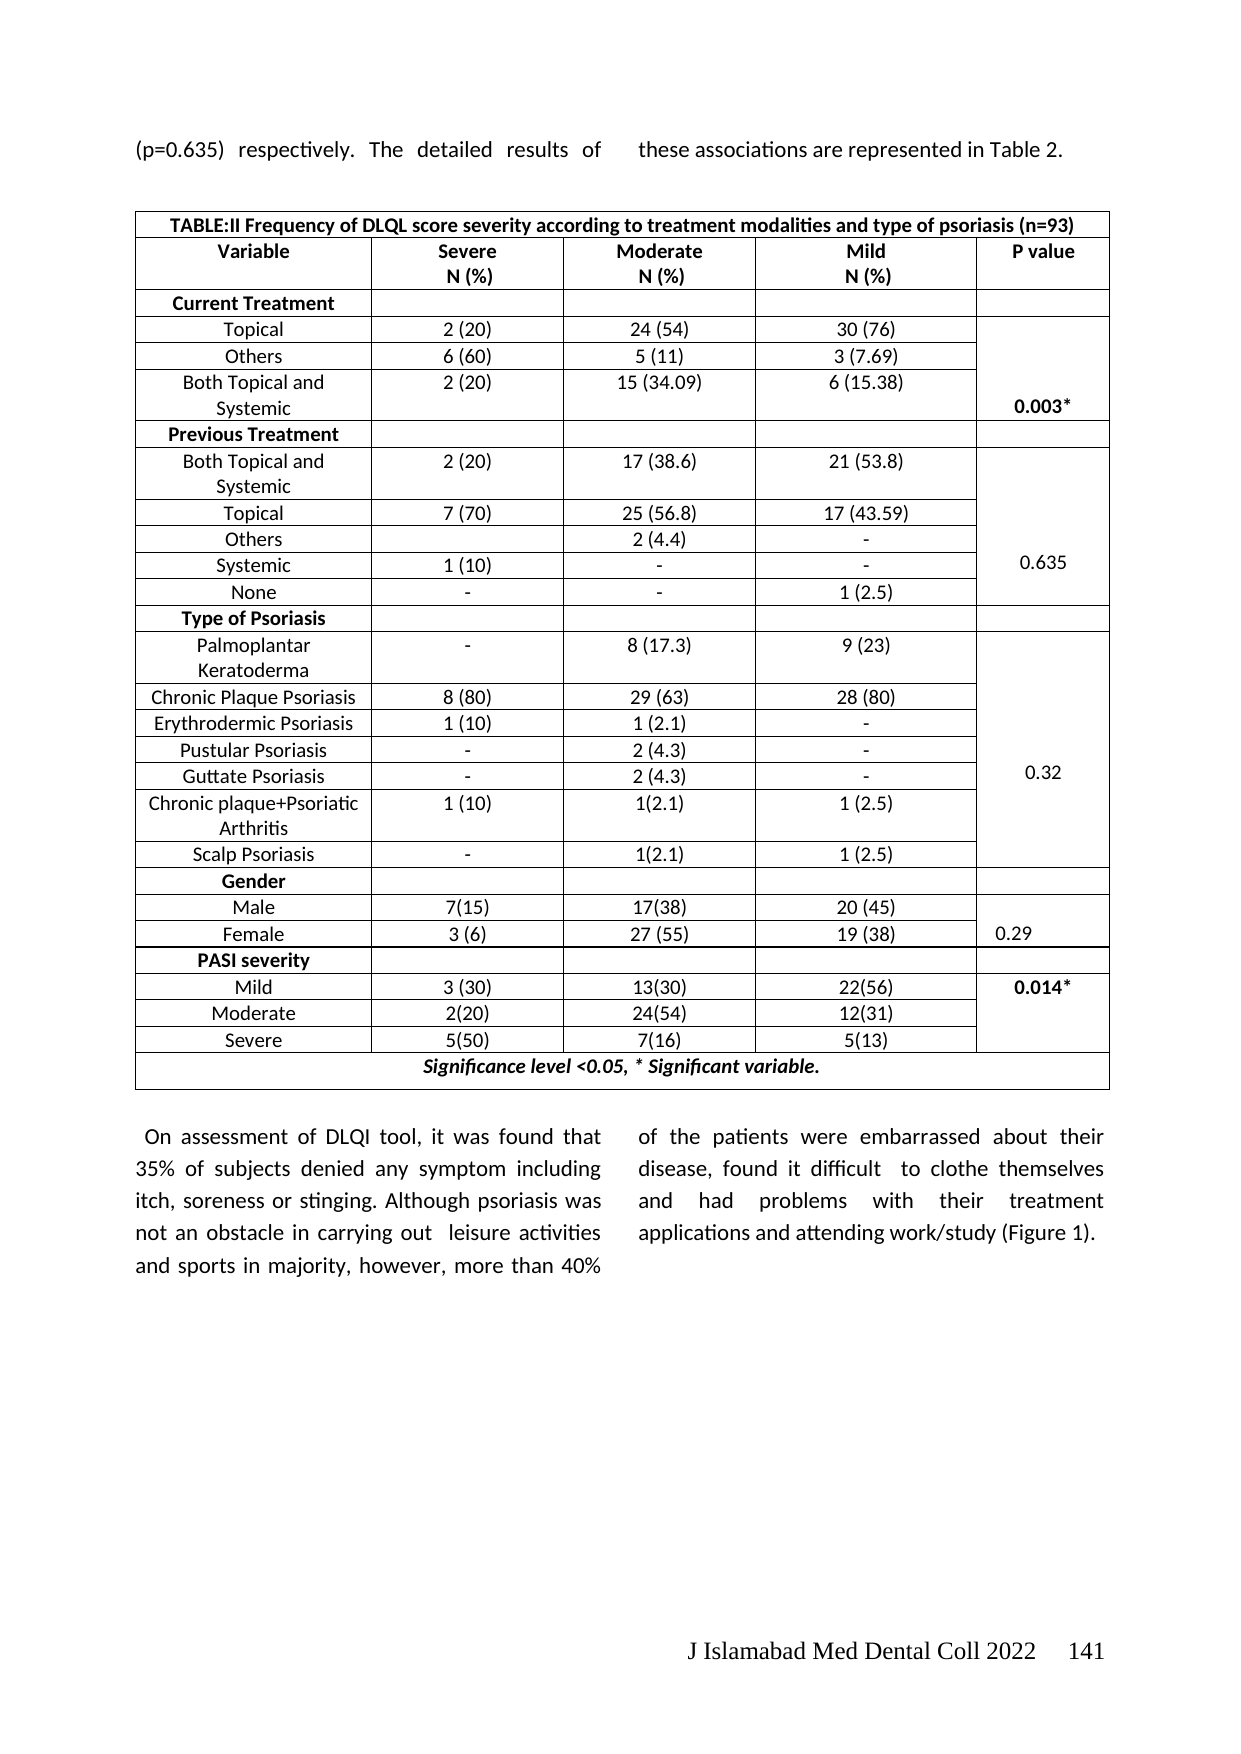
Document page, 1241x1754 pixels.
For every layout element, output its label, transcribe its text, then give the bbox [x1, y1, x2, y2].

table_cell 12(31) [756, 1000, 976, 1026]
table_cell 5 (11) [564, 343, 755, 368]
table_cell [564, 948, 755, 973]
table_cell [564, 868, 755, 893]
table_cell P value [977, 238, 1109, 289]
table_cell - [372, 579, 563, 604]
table_cell Male [136, 895, 371, 920]
table_cell 2 (20) [372, 370, 563, 420]
table_cell 17 (38.6) [564, 448, 755, 499]
table_cell 13(30) [564, 974, 755, 999]
table_cell 6 (15.38) [756, 370, 976, 420]
table_cell 25 (56.8) [564, 500, 755, 525]
table_cell 22(56) [756, 974, 976, 999]
table_cell [756, 868, 976, 893]
table_cell Moderate [136, 1000, 371, 1026]
table_cell 1 (10) [372, 710, 563, 736]
table_cell Female [136, 921, 371, 946]
table_cell 17 (43.59) [756, 500, 976, 525]
table_cell 15 (34.09) [564, 370, 755, 420]
table_cell [372, 606, 563, 631]
table_cell 1 (10) [372, 553, 563, 578]
table_cell 6 (60) [372, 343, 563, 368]
table_cell [372, 290, 563, 316]
table_cell Both Topical and Systemic [136, 448, 371, 499]
text On assessment of DLQI tool, it was found that 35% of subjects denied any symptom including itch, soreness or stinging. Although psoriasis was not an obstacle in carrying out leisure activities and sports in majority, however, more than 40% of the patients were embarrassed about their disease, found it difficult to clothe themselves and had problems with their treatment applications and attending work/study (Figure 1). [135, 1122, 602, 1279]
table_cell [977, 290, 1109, 316]
table_header TABLE:II Frequency of DLQL score severity according to treatment modalities and type of psoriasis (n=93) [136, 212, 1109, 237]
table_cell 1 (2.5) [756, 790, 976, 841]
table_cell 2 (4.3) [564, 737, 755, 762]
table_cell 1 (10) [372, 790, 563, 841]
table_cell [977, 868, 1109, 893]
table_cell 2 (20) [372, 317, 563, 342]
table_cell 5(13) [756, 1027, 976, 1052]
table_cell [564, 606, 755, 631]
table_cell Erythrodermic Psoriasis [136, 710, 371, 736]
table_cell [372, 421, 563, 447]
table_cell Topical [136, 500, 371, 525]
table_cell Systemic [136, 553, 371, 578]
table_cell 7(15) [372, 895, 563, 920]
table_cell Both Topical and Systemic [136, 370, 371, 420]
table_cell [564, 421, 755, 447]
table_cell Severe N (%) [372, 238, 563, 289]
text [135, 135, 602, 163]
table_cell [977, 421, 1109, 447]
table_cell 1 (2.5) [756, 579, 976, 604]
table_cell Significance level <0.05, * Significant variable. [136, 1053, 1109, 1089]
table_cell PASI severity [136, 948, 371, 973]
table_cell None [136, 579, 371, 604]
table_cell [756, 421, 976, 447]
table_cell Variable [136, 238, 371, 289]
table_cell [977, 948, 1109, 973]
table_cell - [372, 632, 563, 683]
table_cell Chronic plaque+Psoriatic Arthritis [136, 790, 371, 841]
table_cell Others [136, 526, 371, 552]
table_cell - [756, 553, 976, 578]
table_cell 17(38) [564, 895, 755, 920]
table_cell 3 (7.69) [756, 343, 976, 368]
table_cell 27 (55) [564, 921, 755, 946]
table_cell [756, 290, 976, 316]
table_cell Moderate N (%) [564, 238, 755, 289]
table_cell 5(50) [372, 1027, 563, 1052]
table_cell Topical [136, 317, 371, 342]
table_cell - [756, 710, 976, 736]
table_cell 9 (23) [756, 632, 976, 683]
table_cell - [372, 763, 563, 789]
table_cell 8 (80) [372, 684, 563, 709]
table_cell 24 (54) [564, 317, 755, 342]
table_cell Scalp Psoriasis [136, 842, 371, 867]
table_cell 24(54) [564, 1000, 755, 1026]
table_cell 7(16) [564, 1027, 755, 1052]
table_cell 0.003* [977, 317, 1109, 420]
table_cell 2(20) [372, 1000, 563, 1026]
table_cell 1 (2.1) [564, 710, 755, 736]
table_cell 21 (53.8) [756, 448, 976, 499]
table_cell [977, 606, 1109, 631]
table_cell [756, 606, 976, 631]
table_cell Type of Psoriasis [136, 606, 371, 631]
table_cell Chronic Plaque Psoriasis [136, 684, 371, 709]
table_cell 1(2.1) [564, 790, 755, 841]
table_cell Pustular Psoriasis [136, 737, 371, 762]
table_cell - [564, 553, 755, 578]
table_cell Mild [136, 974, 371, 999]
table_cell [564, 290, 755, 316]
table_cell Gender [136, 868, 371, 893]
table_cell 7 (70) [372, 500, 563, 525]
table_cell 2 (4.4) [564, 526, 755, 552]
table_cell Mild N (%) [756, 238, 976, 289]
table_cell 29 (63) [564, 684, 755, 709]
table_cell Previous Treatment [136, 421, 371, 447]
table_cell - [756, 737, 976, 762]
table_cell 28 (80) [756, 684, 976, 709]
table_cell Palmoplantar Keratoderma [136, 632, 371, 683]
table_cell 3 (6) [372, 921, 563, 946]
table_cell [756, 948, 976, 973]
table_cell 0.014* [977, 974, 1109, 1052]
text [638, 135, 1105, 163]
table_cell - [756, 526, 976, 552]
table_cell - [372, 842, 563, 867]
table_cell 3 (30) [372, 974, 563, 999]
table_cell 2 (4.3) [564, 763, 755, 789]
table_cell - [372, 737, 563, 762]
table_cell - [564, 579, 755, 604]
table_cell 30 (76) [756, 317, 976, 342]
table_cell 0.32 [977, 632, 1109, 867]
table_cell Guttate Psoriasis [136, 763, 371, 789]
table_cell 2 (20) [372, 448, 563, 499]
table_cell 0.29 [977, 895, 1109, 946]
table_cell 0.635 [977, 448, 1109, 604]
table_cell 1 (2.5) [756, 842, 976, 867]
table_cell [372, 526, 563, 552]
table_cell 8 (17.3) [564, 632, 755, 683]
table_cell [372, 868, 563, 893]
table_cell - [756, 763, 976, 789]
table_cell Current Treatment [136, 290, 371, 316]
table_cell 20 (45) [756, 895, 976, 920]
table_cell 19 (38) [756, 921, 976, 946]
table_cell 1(2.1) [564, 842, 755, 867]
table_cell Others [136, 343, 371, 368]
table_cell [372, 948, 563, 973]
table_cell Severe [136, 1027, 371, 1052]
text On assessment of DLQI tool, it was found that 35% of subjects denied any symptom including itch, soreness or stinging. Although psoriasis was not an obstacle in carrying out leisure activities and sports in majority, however, more than 40% of the patients were embarrassed about their disease, found it difficult to clothe themselves and had problems with their treatment applications and attending work/study (Figure 1). [638, 1122, 1105, 1247]
